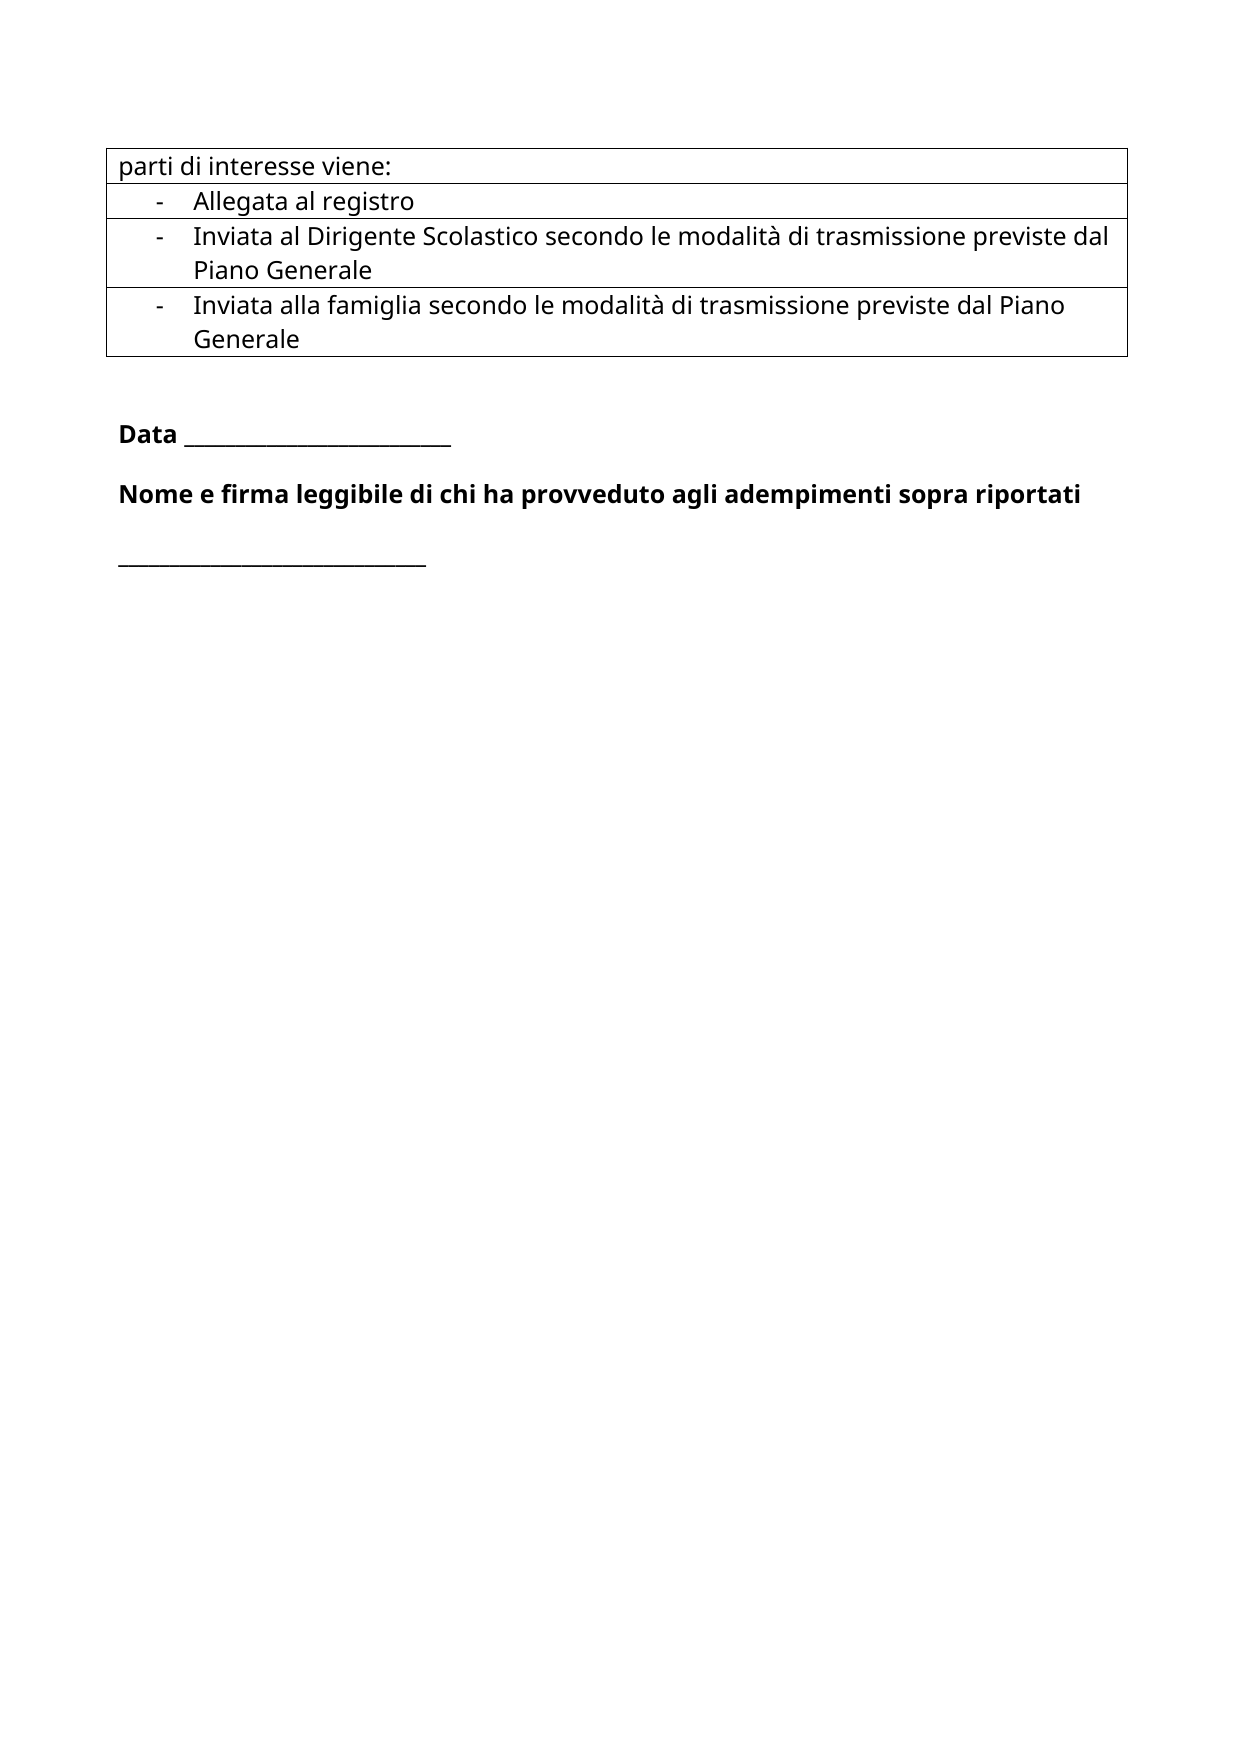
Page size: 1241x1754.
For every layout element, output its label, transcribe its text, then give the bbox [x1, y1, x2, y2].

table_cell Allegata al registro [107, 184, 1127, 218]
table_cell Inviata al Dirigente Scolastico secondo le modalità di trasmissione previste dal Piano Generale [107, 219, 1127, 287]
text ______________________________ [118, 537, 1122, 571]
text Data __________________________ [118, 417, 1122, 451]
table_cell Inviata alla famiglia secondo le modalità di trasmissione previste dal Piano Generale [107, 288, 1127, 356]
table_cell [107, 149, 1127, 183]
text Nome e firma leggibile di chi ha provveduto agli adempimenti sopra riportati [118, 477, 1122, 511]
